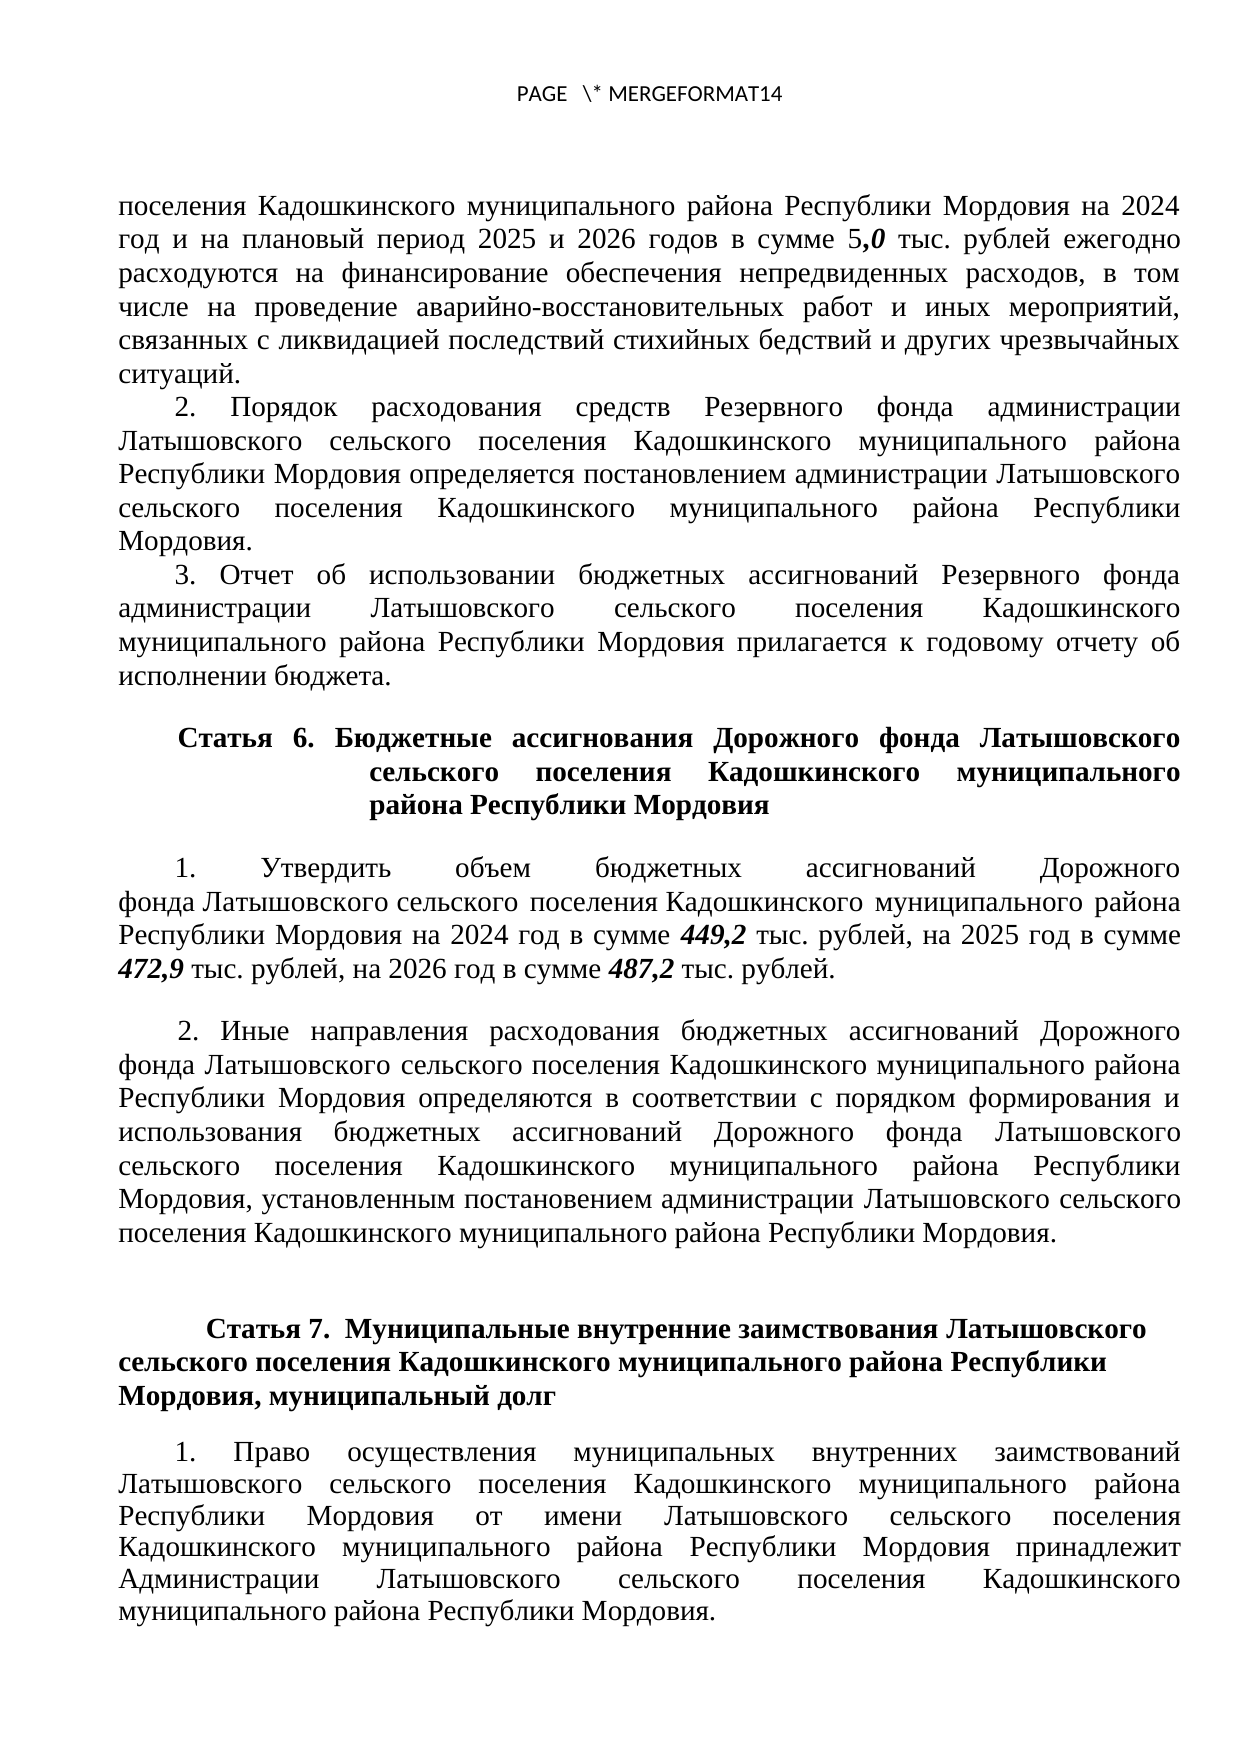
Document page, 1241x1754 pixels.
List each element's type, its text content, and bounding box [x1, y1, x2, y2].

text 3. Отчет об использовании бюджетных ассигнований Резервного фонда администрации Латышовского сельского поселения Кадошкинского муниципального района Республики Мордовия прилагается к годовому отчету об исполнении бюджета. [118, 557, 1181, 691]
text Статья 6. Бюджетные ассигнования Дорожного фонда Латышовского сельского поселения Кадошкинского муниципального района Республики Мордовия [177, 720, 1181, 821]
text Статья 7. Муниципальные внутренние заимствования Латышовского сельского поселения Кадошкинского муниципального района Республики Мордовия, муниципальный долг [118, 1311, 1181, 1412]
text 2. Порядок расходования средств Резервного фонда администрации Латышовского сельского поселения Кадошкинского муниципального района Республики Мордовия определяется постановлением администрации Латышовского сельского поселения Кадошкинского муниципального района Республики Мордовия. [118, 389, 1181, 557]
text 1. Утвердить объем бюджетных ассигнований Дорожного фонда Латышовского сельского поселения Кадошкинского муниципального района Республики Мордовия на 2024 год в сумме 449,2 тыс. рублей, на 2025 год в сумме 472,9 тыс. рублей, на 2026 год в сумме 487,2 тыс. рублей. [118, 850, 1181, 984]
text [118, 188, 1181, 389]
text 1. Право осуществления муниципальных внутренних заимствований Латышовского сельского поселения Кадошкинского муниципального района Республики Мордовия от имени Латышовского сельского поселения Кадошкинского муниципального района Республики Мордовия принадлежит Администрации Латышовского сельского поселения Кадошкинского муниципального района Республики Мордовия. [118, 1436, 1181, 1627]
text 2. Иные направления расходования бюджетных ассигнований Дорожного фонда Латышовского сельского поселения Кадошкинского муниципального района Республики Мордовия определяются в соответствии с порядком формирования и использования бюджетных ассигнований Дорожного фонда Латышовского сельского поселения Кадошкинского муниципального района Республики Мордовия, установленным постановением администрации Латышовского сельского поселения Кадошкинского муниципального района Республики Мордовия. [118, 1013, 1181, 1248]
